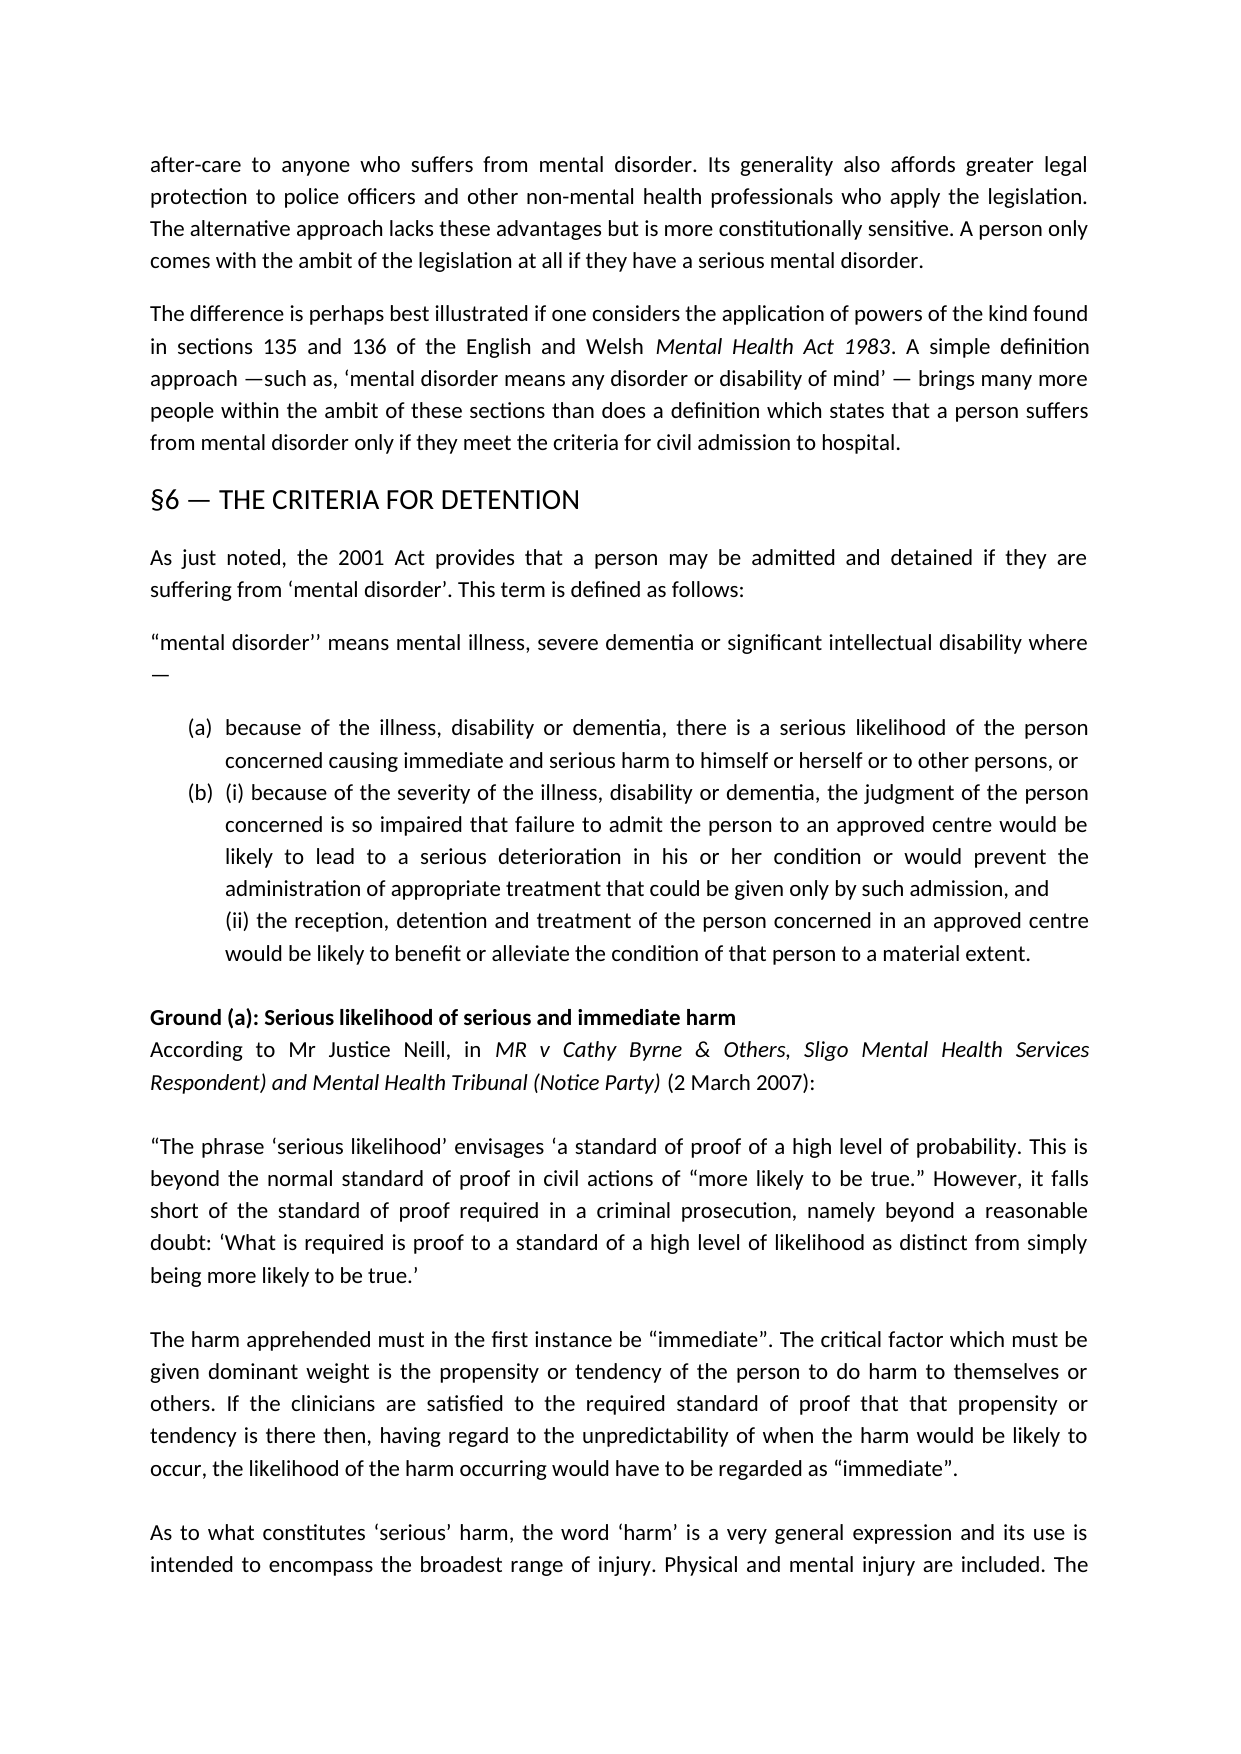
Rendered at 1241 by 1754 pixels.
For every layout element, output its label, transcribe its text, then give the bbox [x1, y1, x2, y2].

text As just noted, the 2001 Act provides that a person may be admitted and detained if they are suffering from ‘mental disorder’. This term is defined as follows: [150, 543, 1090, 603]
list According to Mr Justice Neill, in MR v Cathy Byrne & Others, Sligo Mental Health Services Respondent) and Mental Health Tribunal (Notice Party) (2 March 2007): [150, 1035, 1090, 1096]
text §6 — THE CRITERIA FOR DETENTION [150, 481, 1090, 517]
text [150, 150, 1090, 274]
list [150, 1518, 1090, 1578]
text The difference is perhaps best illustrated if one considers the application of powers of the kind found in sections 135 and 136 of the English and Welsh Mental Health Act 1983. A simple definition approach —such as, ‘mental disorder means any disorder or disability of mind’ — brings many more people within the ambit of these sections than does a definition which states that a person suffers from mental disorder only if they meet the criteria for civil admission to hospital. [150, 299, 1090, 456]
list The harm apprehended must in the first instance be “immediate”. The critical factor which must be given dominant weight is the propensity or tendency of the person to do harm to themselves or others. If the clinicians are satisfied to the required standard of proof that that propensity or tendency is there then, having regard to the unpredictability of when the harm would be likely to occur, the likelihood of the harm occurring would have to be regarded as “immediate”. [150, 1325, 1090, 1482]
list (i) because of the severity of the illness, disability or dementia, the judgment of the person concerned is so impaired that failure to admit the person to an approved centre would be likely to lead to a serious deterioration in his or her condition or would prevent the administration of appropriate treatment that could be given only by such admission, and [187, 778, 1090, 902]
list “The phrase ‘serious likelihood’ envisages ‘a standard of proof of a high level of probability. This is beyond the normal standard of proof in civil actions of “more likely to be true.” However, it falls short of the standard of proof required in a criminal prosecution, namely beyond a reasonable doubt: ‘What is required is proof to a standard of a high level of likelihood as distinct from simply being more likely to be true.’ [150, 1132, 1090, 1289]
list Ground (a): Serious likelihood of serious and immediate harm [150, 1003, 1090, 1031]
list (ii) the reception, detention and treatment of the person concerned in an approved centre would be likely to benefit or alleviate the condition of that person to a material extent. [225, 907, 1090, 967]
text “mental disorder’’ means mental illness, severe dementia or significant intellectual disability where— [150, 628, 1090, 688]
list because of the illness, disability or dementia, there is a serious likelihood of the person concerned causing immediate and serious harm to himself or herself or to other persons, or [187, 713, 1090, 774]
